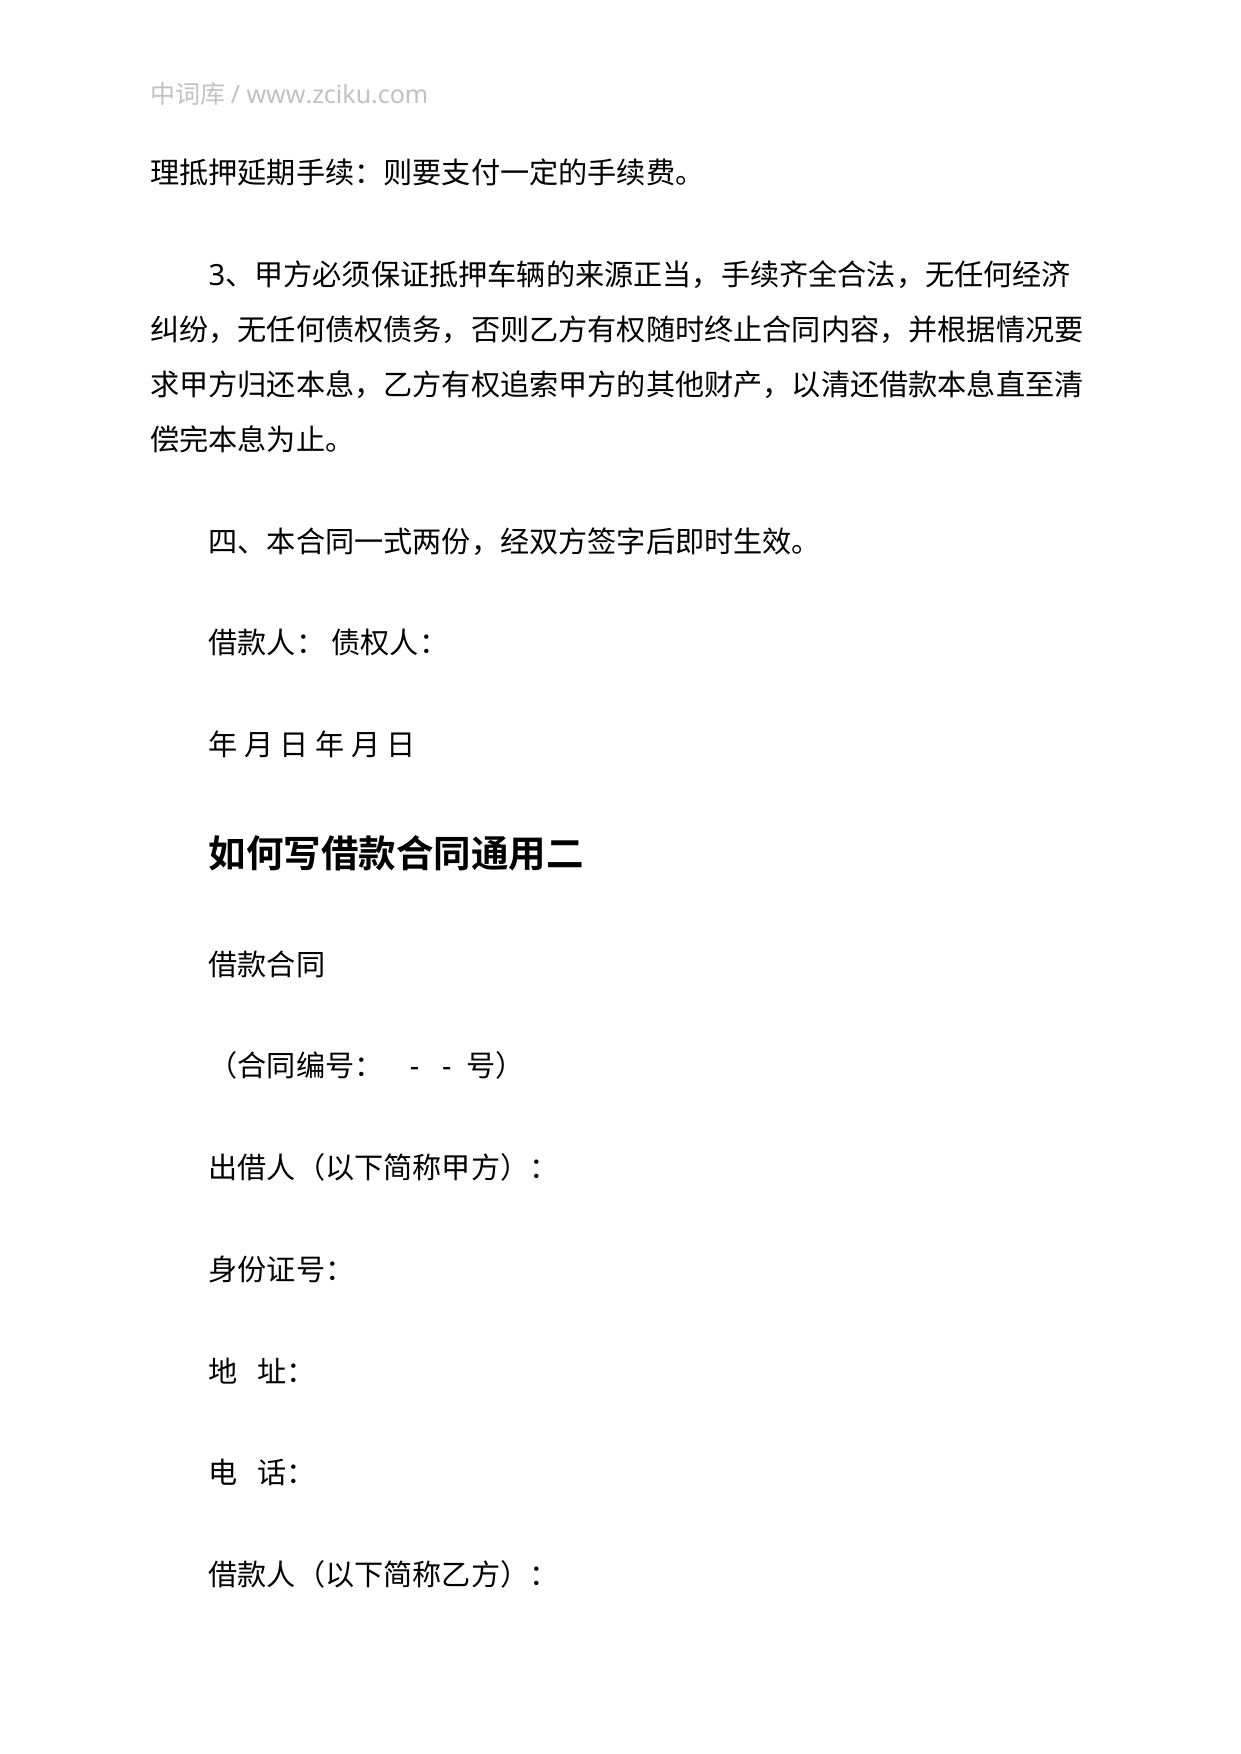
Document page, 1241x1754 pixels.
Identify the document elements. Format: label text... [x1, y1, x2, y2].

text 地 址： [150, 1348, 1090, 1391]
text 借款合同 [150, 941, 1090, 983]
text 年 月 日 年 月 日 [150, 722, 1090, 764]
text 如何写借款合同通用二 [150, 824, 1090, 878]
text 四、本合同一式两份，经双方签字后即时生效。 [150, 518, 1090, 561]
text 出借人（以下简称甲方）： [150, 1145, 1090, 1187]
text 借款人： 债权人： [150, 620, 1090, 662]
text （合同编号： - - 号） [150, 1043, 1090, 1085]
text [150, 150, 1090, 192]
text 电 话： [150, 1450, 1090, 1492]
text 身份证号： [150, 1247, 1090, 1289]
text 借款人（以下简称乙方）： [150, 1552, 1090, 1594]
text 3、甲方必须保证抵押车辆的来源正当，手续齐全合法，无任何经济纠纷，无任何债权债务，否则乙方有权随时终止合同内容，并根据情况要求甲方归还本息，乙方有权追索甲方的其他财产，以清还借款本息直至清偿完本息为止。 [150, 252, 1090, 459]
